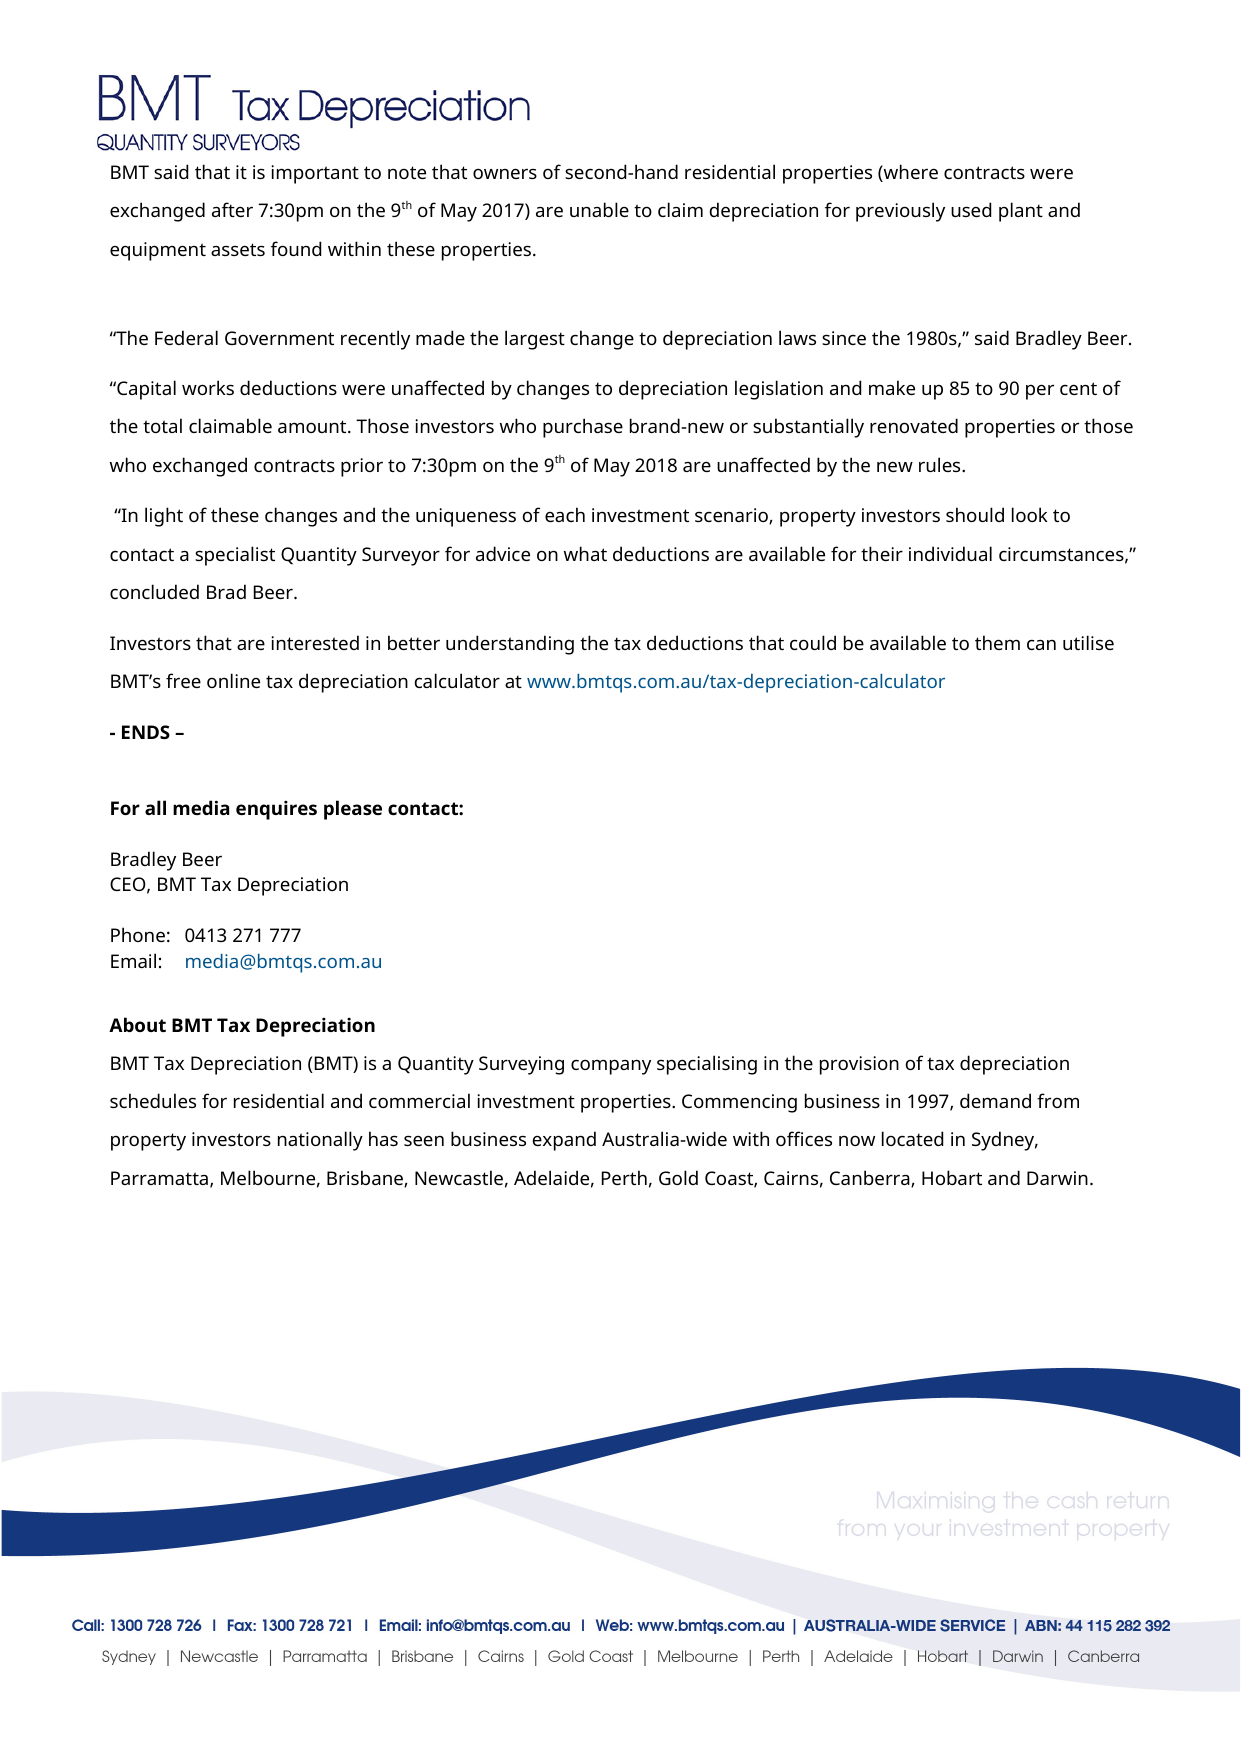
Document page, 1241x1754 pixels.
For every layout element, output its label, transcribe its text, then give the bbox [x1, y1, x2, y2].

text Investors that are interested in better understanding the tax deductions that could be available to them can utilise BMT’s free online tax depreciation calculator at www.bmtqs.com.au/tax-depreciation-calculator [109, 630, 1137, 694]
text “In light of these changes and the uniqueness of each investment scenario, property investors should look to contact a specialist Quantity Surveyor for advice on what deductions are available for their individual circumstances,” concluded Brad Beer. [109, 503, 1137, 605]
picture [2, 3, 1241, 204]
text BMT Tax Depreciation (BMT) is a Quantity Surveying company specialising in the provision of tax depreciation schedules for residential and commercial investment properties. Commencing business in 1997, demand from property investors nationally has seen business expand Australia-wide with offices now located in Sydney, Parramatta, Melbourne, Brisbane, Newcastle, Adelaide, Perth, Gold Coast, Cairns, Canberra, Hobart and Darwin. [109, 1050, 1137, 1191]
picture [1, 1302, 1241, 1754]
text “Capital works deductions were unaffected by changes to depreciation legislation and make up 85 to 90 per cent of the total claimable amount. Those investors who purchase brand-new or substantially renovated properties or those who exchanged contracts prior to 7:30pm on the 9th of May 2018 are unaffected by the new rules. [109, 376, 1137, 478]
text For all media enquires please contact: Bradley Beer CEO, BMT Tax Depreciation Phone: 0413 271 777 Email: media@bmtqs.com.au [109, 770, 1137, 974]
text About BMT Tax Depreciation [109, 1012, 1137, 1038]
text - ENDS – [109, 719, 1137, 744]
text BMT said that it is important to note that owners of second-hand residential properties (where contracts were exchanged after 7:30pm on the 9th of May 2017) are unable to claim depreciation for previously used plant and equipment assets found within these properties. [109, 159, 1137, 261]
text “The Federal Government recently made the largest change to depreciation laws since the 1980s,” said Bradley Beer. [109, 287, 1137, 350]
